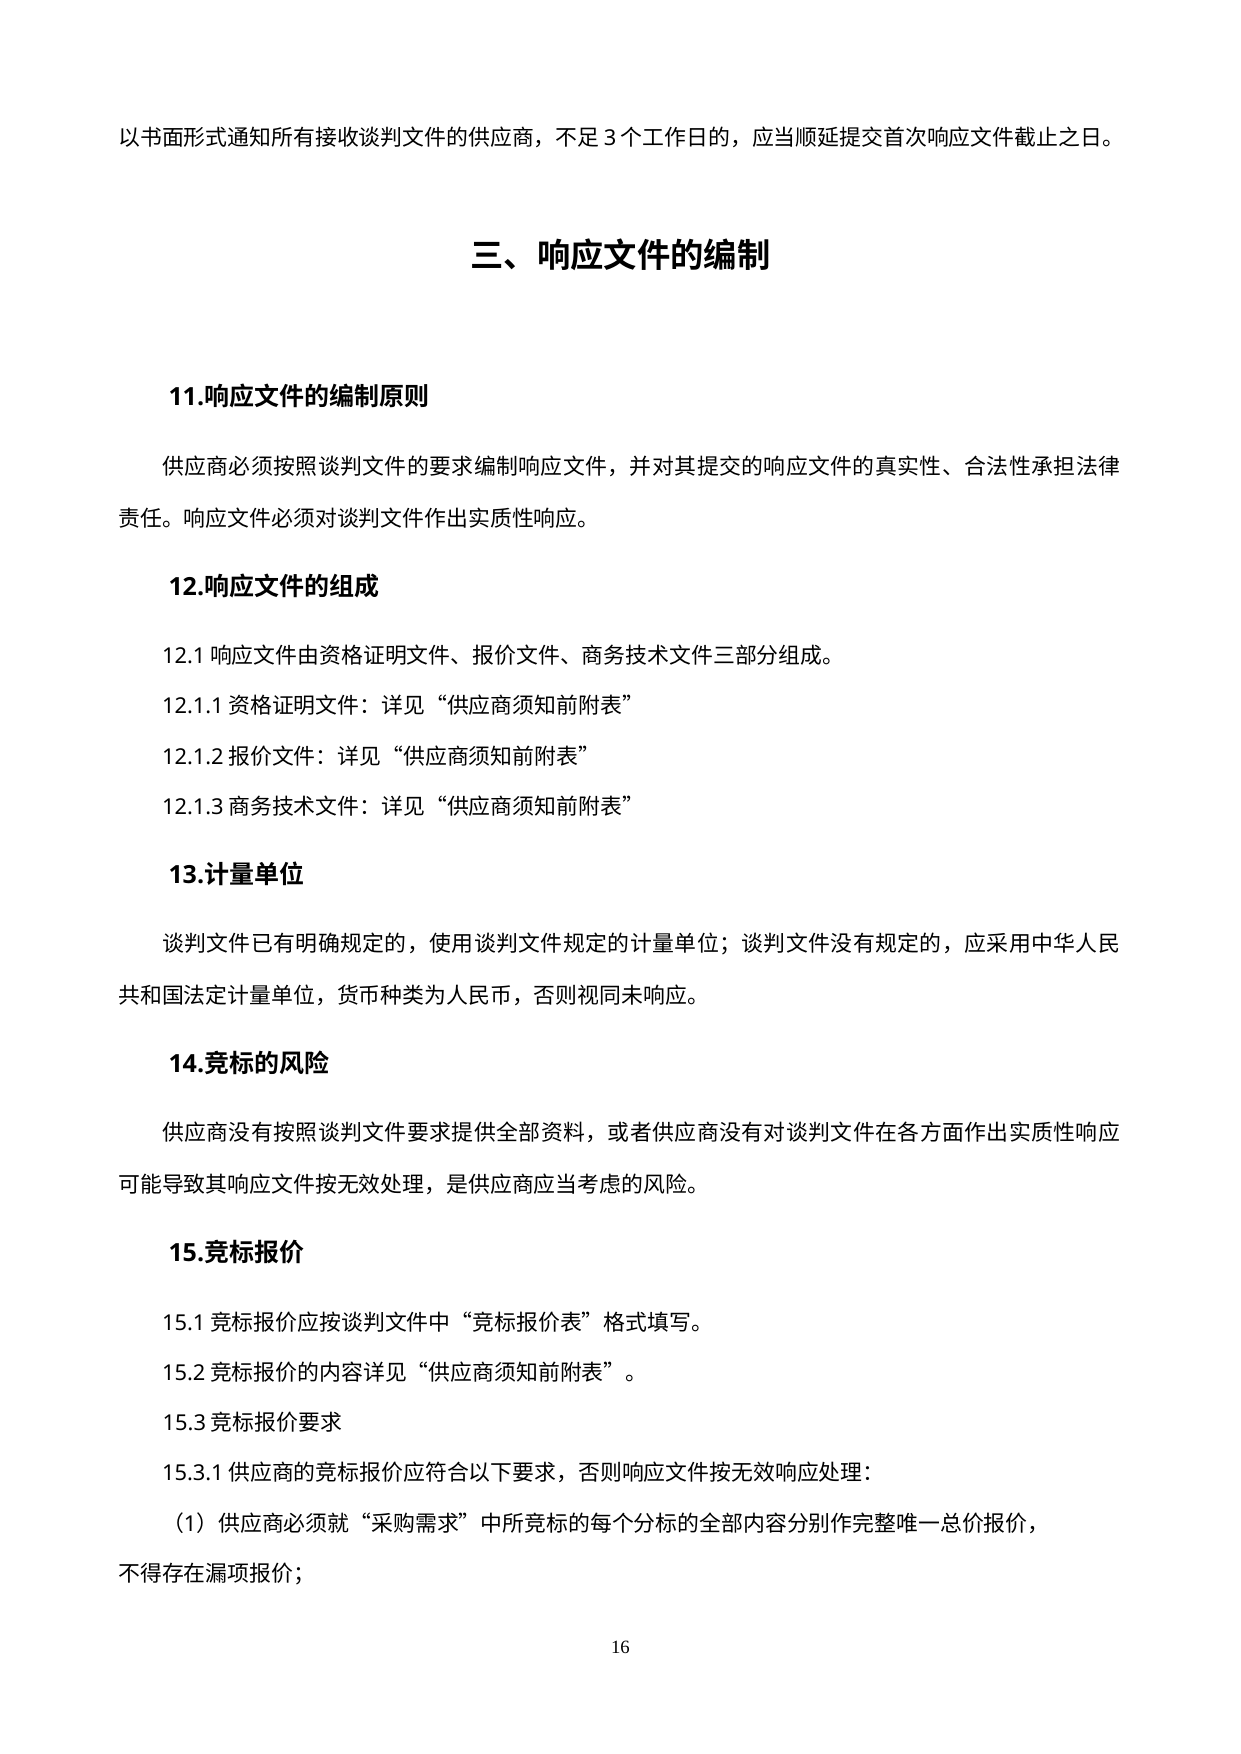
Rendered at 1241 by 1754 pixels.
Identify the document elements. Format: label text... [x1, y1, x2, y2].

text 15.2竞标报价的内容详见“供应商须知前附表”。 [118, 1353, 1122, 1388]
text 15.3竞标报价要求 [162, 1404, 1122, 1438]
text 15.3.1供应商的竞标报价应符合以下要求，否则响应文件按无效响应处理： [118, 1454, 1122, 1488]
text 11.响应文件的编制原则 [118, 361, 1122, 429]
text 谈判文件已有明确规定的，使用谈判文件规定的计量单位；谈判文件没有规定的，应采用中华人民共和国法定计量单位，货币种类为人民币，否则视同未响应。 [118, 925, 1122, 1011]
text 12.1.2报价文件：详见“供应商须知前附表” [162, 737, 1122, 772]
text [118, 118, 1122, 153]
text 不得存在漏项报价； [118, 1555, 1122, 1589]
text （1）供应商必须就“采购需求”中所竞标的每个分标的全部内容分别作完整唯一总价报价， [162, 1504, 1122, 1539]
text 14.竞标的风险 [118, 1027, 1122, 1096]
text 12.1.3商务技术文件：详见“供应商须知前附表” [162, 788, 1122, 822]
text 15.竞标报价 [118, 1216, 1122, 1285]
text 供应商必须按照谈判文件的要求编制响应文件，并对其提交的响应文件的真实性、合法性承担法律责任。响应文件必须对谈判文件作出实质性响应。 [118, 448, 1122, 534]
text 三、响应文件的编制 [118, 218, 1122, 287]
text 供应商没有按照谈判文件要求提供全部资料，或者供应商没有对谈判文件在各方面作出实质性响应可能导致其响应文件按无效处理，是供应商应当考虑的风险。 [118, 1114, 1122, 1200]
text 12.响应文件的组成 [118, 549, 1122, 618]
text 12.1.1资格证明文件：详见“供应商须知前附表” [162, 687, 1122, 721]
text 13.计量单位 [118, 838, 1122, 907]
text 12.1响应文件由资格证明文件、报价文件、商务技术文件三部分组成。 [118, 637, 1122, 671]
text 15.1竞标报价应按谈判文件中“竞标报价表”格式填写。 [118, 1303, 1122, 1338]
